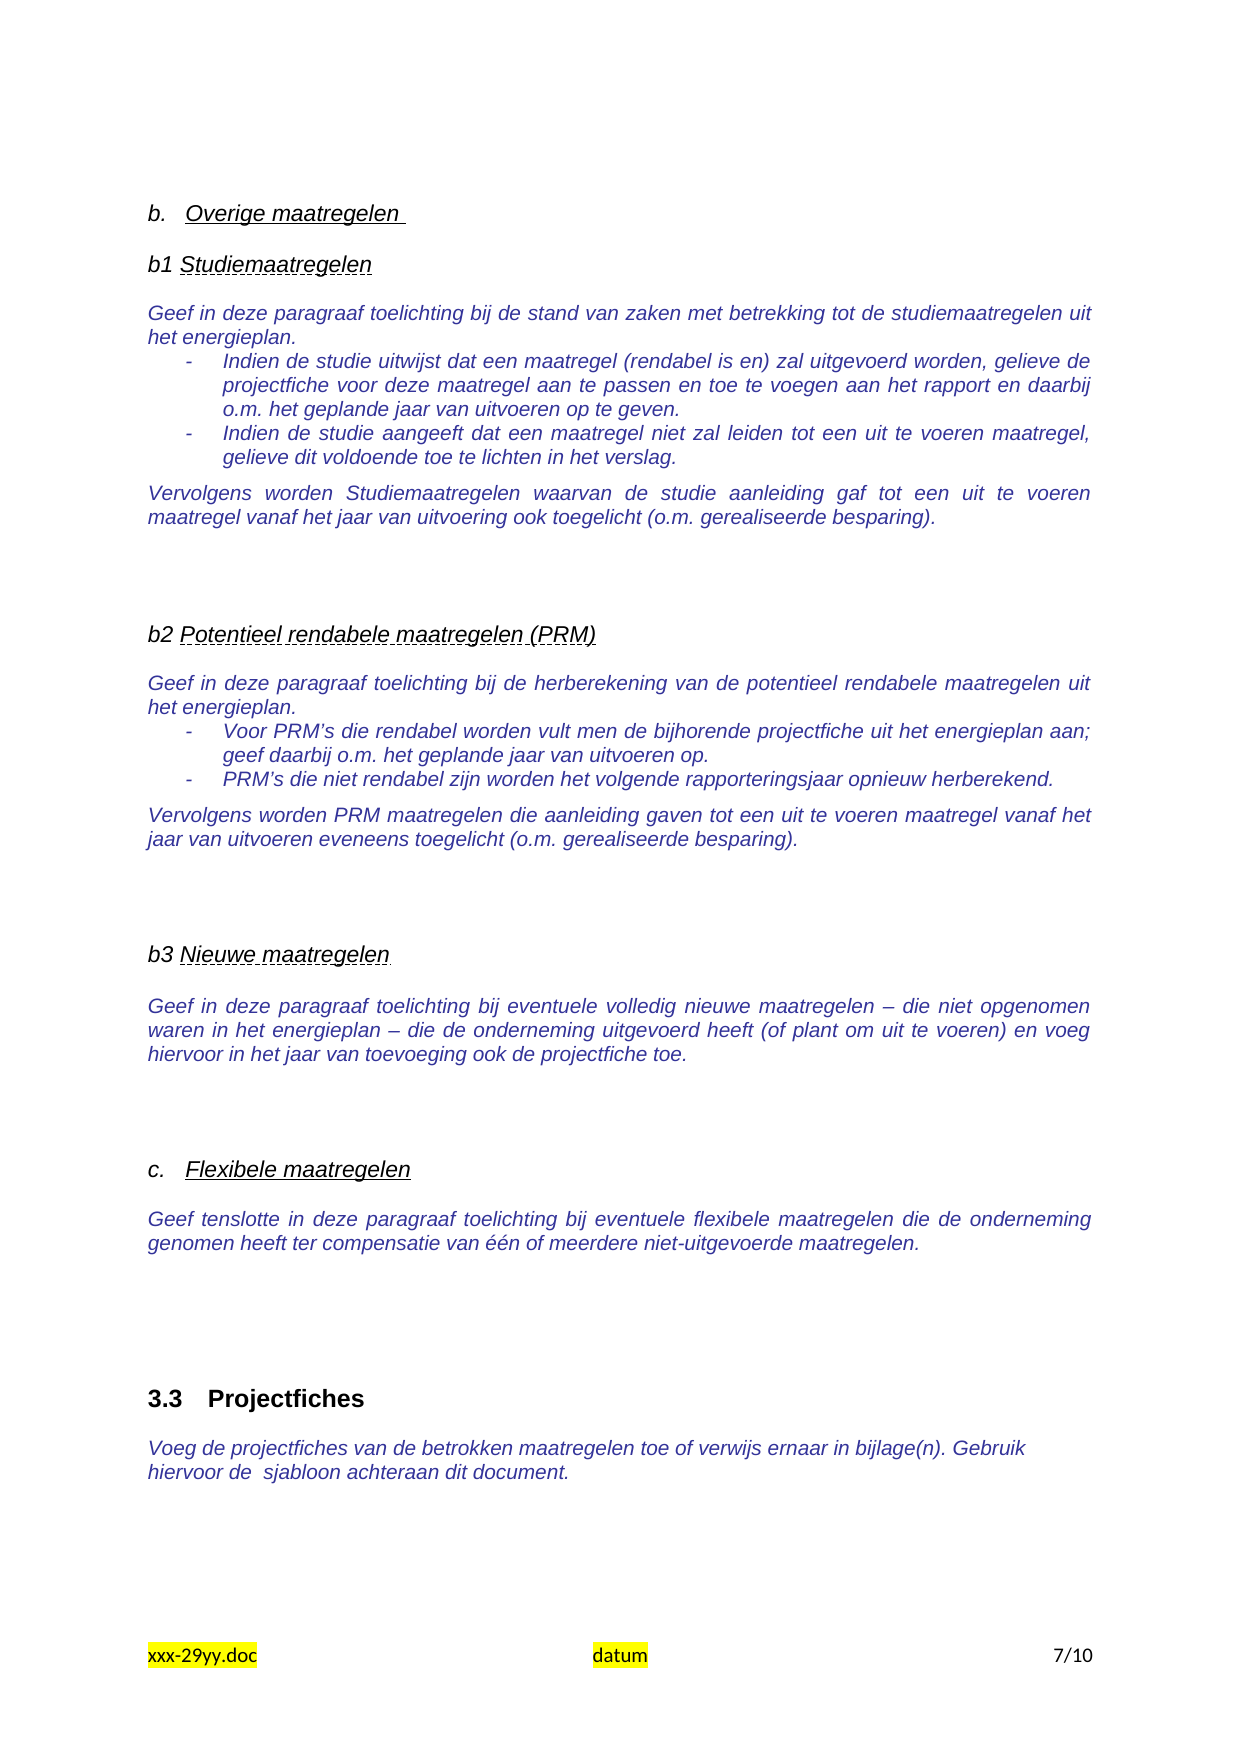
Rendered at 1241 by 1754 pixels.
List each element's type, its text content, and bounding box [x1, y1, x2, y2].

text Geef in deze paragraaf toelichting bij eventuele volledig nieuwe maatregelen – die niet opgenomen waren in het energieplan – die de onderneming uitgevoerd heeft (of plant om uit te voeren) en voeg hiervoor in het jaar van toevoeging ook de projectfiche toe. [148, 994, 1092, 1066]
list Overige maatregelen [148, 200, 1092, 227]
list PRM’s die niet rendabel zijn worden het volgende rapporteringsjaar opnieuw herberekend. [185, 767, 1092, 791]
list Indien de studie aangeeft dat een maatregel niet zal leiden tot een uit te voeren maatregel, gelieve dit voldoende toe te lichten in het verslag. [185, 421, 1092, 469]
text Vervolgens worden Studiemaatregelen waarvan de studie aanleiding gaf tot een uit te voeren maatregel vanaf het jaar van uitvoering ook toegelicht (o.m. gerealiseerde besparing). [148, 481, 1092, 529]
list b2 Potentieel rendabele maatregelen (PRM) [148, 621, 1092, 647]
list Voor PRM’s die rendabel worden vult men de bijhorende projectfiche uit het energieplan aan; geef daarbij o.m. het geplande jaar van uitvoeren op. [185, 719, 1092, 767]
list Indien de studie uitwijst dat een maatregel (rendabel is en) zal uitgevoerd worden, gelieve de projectfiche voor deze maatregel aan te passen en toe te voegen aan het rapport en daarbij o.m. het geplande jaar van uitvoeren op te geven. [185, 349, 1092, 421]
text b3 Nieuwe maatregelen [148, 941, 1092, 968]
list Geef in deze paragraaf toelichting bij de herberekening van de potentieel rendabele maatregelen uit het energieplan. [148, 671, 1092, 719]
text Geef tenslotte in deze paragraaf toelichting bij eventuele flexibele maatregelen die de onderneming genomen heeft ter compensatie van één of meerdere niet-uitgevoerde maatregelen. [148, 1207, 1092, 1254]
list Flexibele maatregelen [148, 1156, 1092, 1183]
list Geef in deze paragraaf toelichting bij de stand van zaken met betrekking tot de studiemaatregelen uit het energieplan. [148, 301, 1092, 349]
list b1 Studiemaatregelen [148, 251, 1092, 277]
subtitle Projectfiches [148, 1383, 1092, 1412]
text Voeg de projectfiches van de betrokken maatregelen toe of verwijs ernaar in bijlage(n). Gebruik hiervoor de sjabloon achteraan dit document. [148, 1436, 1092, 1484]
text Vervolgens worden PRM maatregelen die aanleiding gaven tot een uit te voeren maatregel vanaf het jaar van uitvoeren eveneens toegelicht (o.m. gerealiseerde besparing). [148, 803, 1092, 851]
